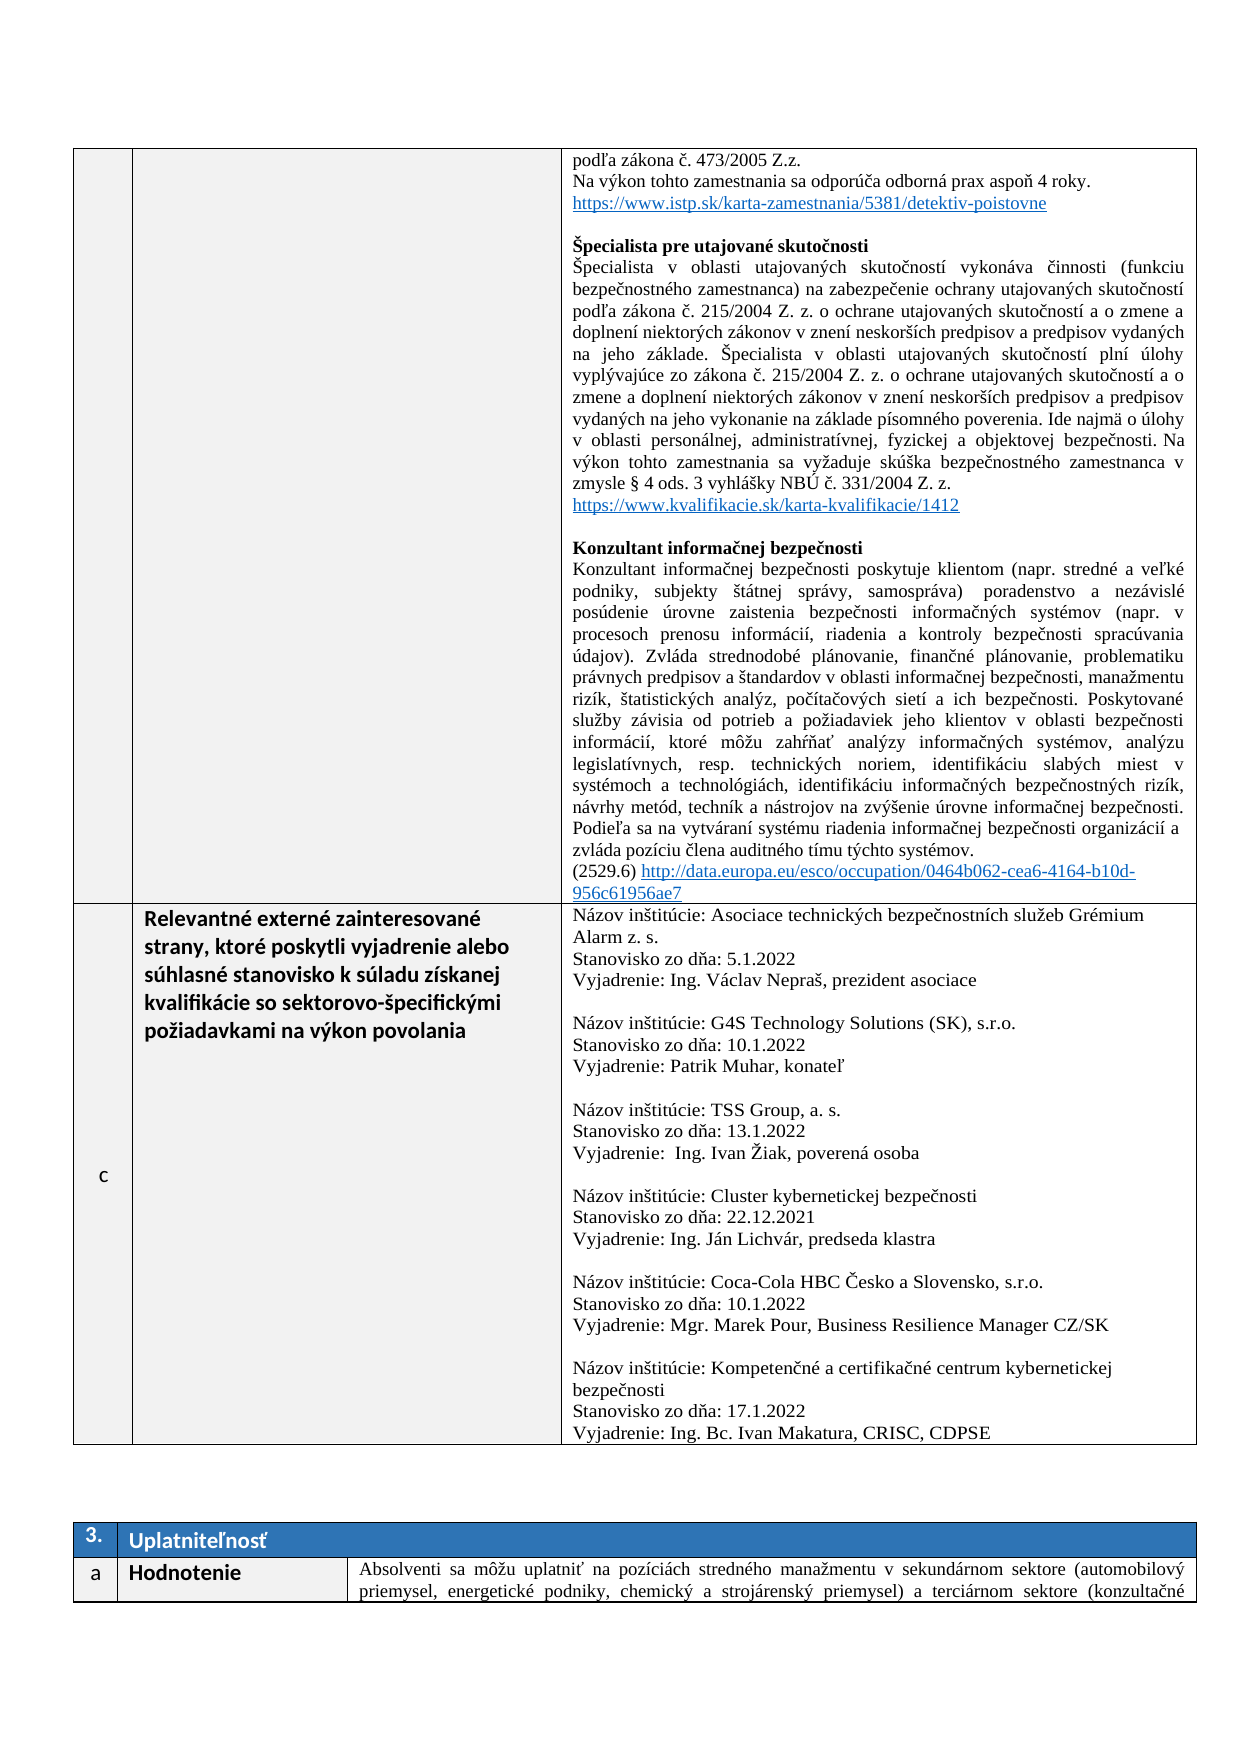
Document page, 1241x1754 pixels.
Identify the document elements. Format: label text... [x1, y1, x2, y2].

table_header Uplatniteľnosť [118, 1523, 1196, 1557]
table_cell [118, 1558, 347, 1601]
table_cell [562, 149, 1196, 903]
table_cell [133, 149, 561, 903]
table_cell Relevantné externé zainteresované strany, ktoré poskytli vyjadrenie alebo súhlasné stanovisko k súladu získanej kvalifikácie so sektorovo-špecifickými požiadavkami na výkon povolania [133, 904, 561, 1443]
table_cell a [74, 1558, 117, 1601]
table_header 3. [74, 1523, 117, 1557]
table_cell Názov inštitúcie: Asociace technických bezpečnostních služeb Grémium Alarm z. s. Stanovisko zo dňa: 5.1.2022 Vyjadrenie: Ing. Václav Nepraš, prezident asociace Názov inštitúcie: G4S Technology Solutions (SK), s.r.o. Stanovisko zo dňa: 10.1.2022 Vyjadrenie: Patrik Muhar, konateľ Názov inštitúcie: TSS Group, a. s. Stanovisko zo dňa: 13.1.2022 Vyjadrenie: Ing. Ivan Žiak, poverená osoba Názov inštitúcie: Cluster kybernetickej bezpečnosti Stanovisko zo dňa: 22.12.2021 Vyjadrenie: Ing. Ján Lichvár, predseda klastra Názov inštitúcie: Coca-Cola HBC Česko a Slovensko, s.r.o. Stanovisko zo dňa: 10.1.2022 Vyjadrenie: Mgr. Marek Pour, Business Resilience Manager CZ/SK Názov inštitúcie: Kompetenčné a certifikačné centrum kybernetickej bezpečnosti Stanovisko zo dňa: 17.1.2022 Vyjadrenie: Ing. Bc. Ivan Makatura, CRISC, CDPSE [562, 904, 1196, 1443]
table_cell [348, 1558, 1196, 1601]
table_cell c [74, 904, 132, 1443]
table_cell b [74, 149, 132, 903]
